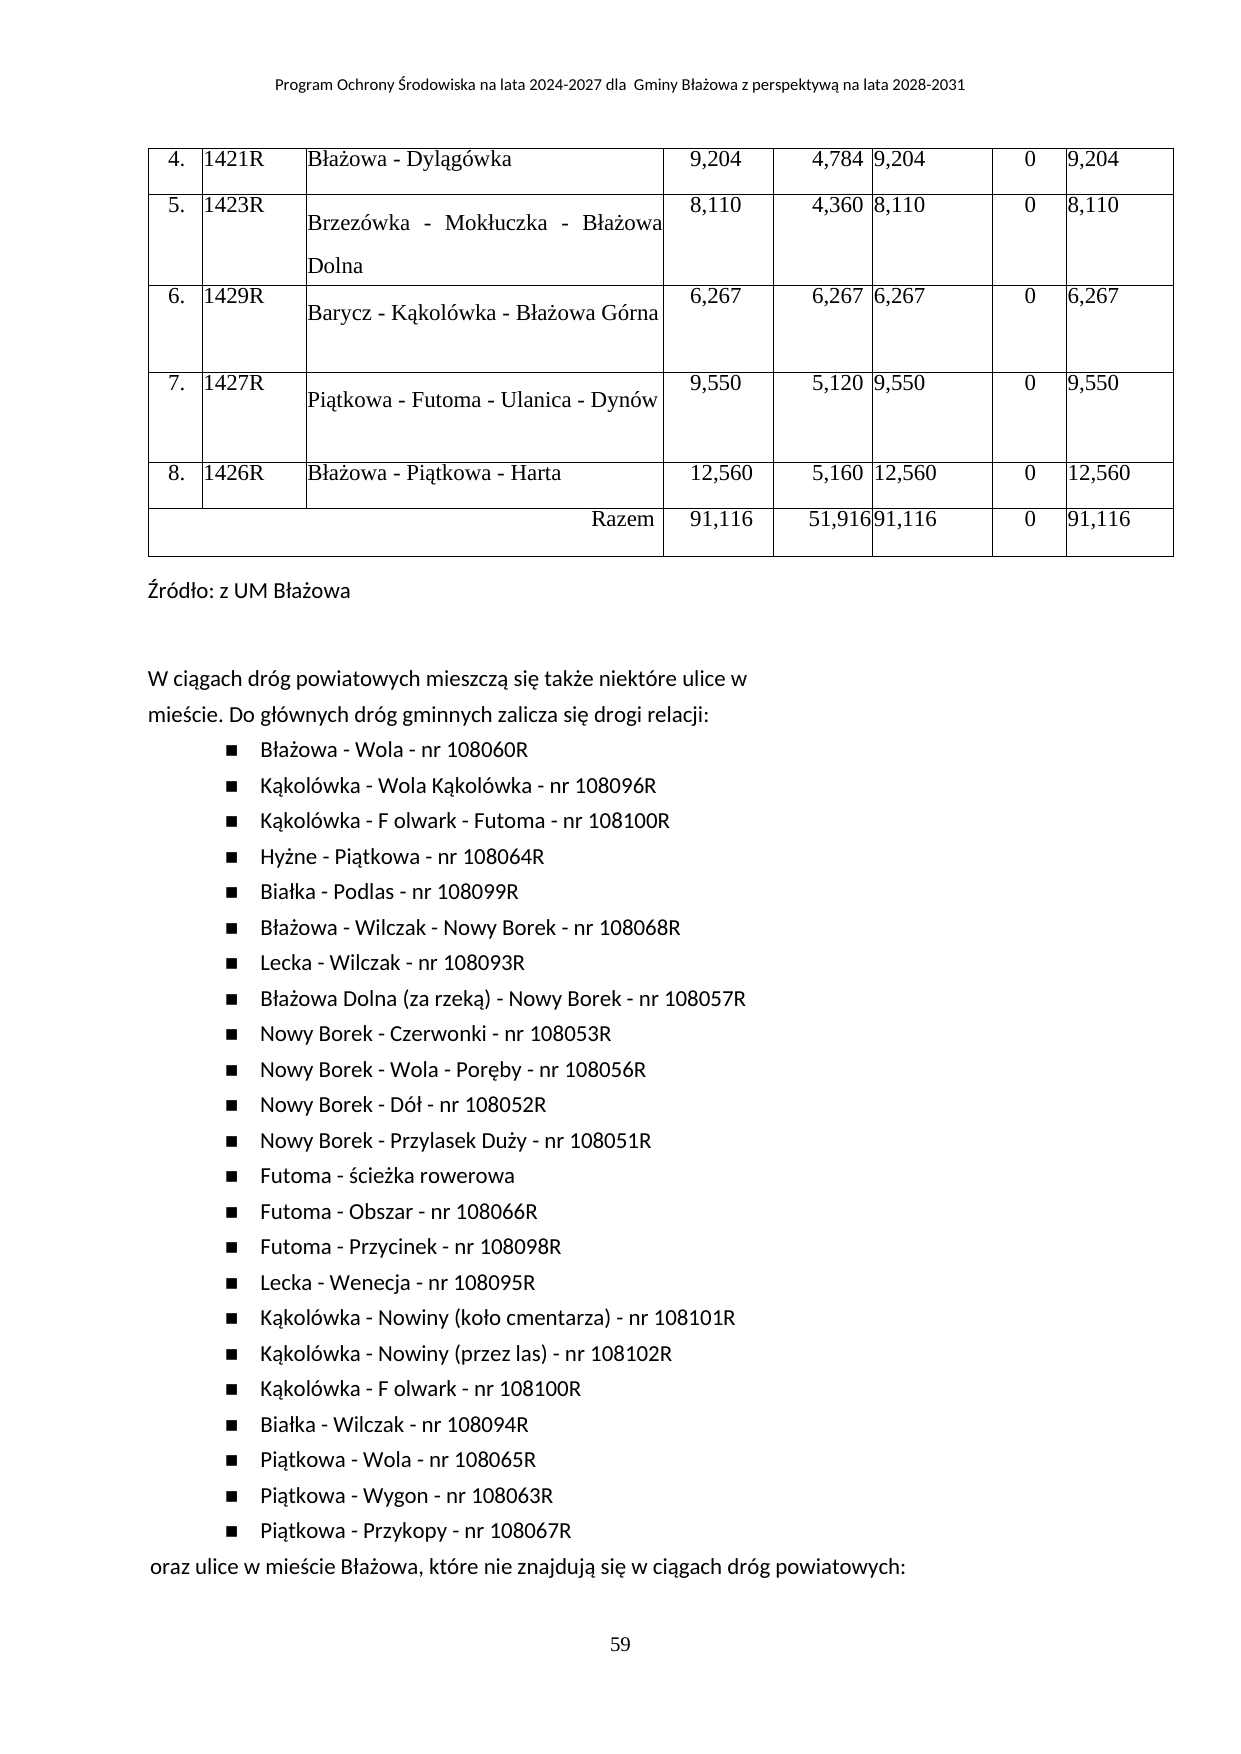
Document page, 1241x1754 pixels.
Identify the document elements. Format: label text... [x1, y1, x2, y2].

list Hyżne - Piątkowa - nr 108064R [225, 836, 1093, 871]
table_cell 9,550 [664, 373, 773, 462]
list Kąkolówka - Nowiny (przez las) - nr 108102R [225, 1333, 1093, 1368]
list Piątkowa - Wola - nr 108065R [225, 1439, 1093, 1475]
list Kąkolówka - F olwark - nr 108100R [225, 1368, 1093, 1404]
list Kąkolówka - Wola Kąkolówka - nr 108096R [225, 765, 1093, 800]
table_cell Barycz - Kąkolówka - Błażowa Górna [307, 286, 663, 372]
table_cell 9,550 [873, 373, 992, 462]
table_cell 5. [149, 195, 202, 284]
list Białka - Podlas - nr 108099R [225, 871, 1093, 907]
table_cell 6,267 [873, 286, 992, 372]
table_cell 0 [993, 149, 1066, 194]
list Kąkolówka - Nowiny (koło cmentarza) - nr 108101R [225, 1297, 1093, 1333]
table_cell 91,116 [1067, 509, 1173, 556]
table_cell 0 [993, 373, 1066, 462]
table_cell 4,360 [774, 195, 872, 284]
table_cell 9,550 [1067, 373, 1173, 462]
table_cell 0 [993, 286, 1066, 372]
table_cell 9,204 [1067, 149, 1173, 194]
table_cell Brzezówka - Mokłuczka - Błażowa Dolna [307, 195, 663, 284]
table_cell 8. [149, 463, 202, 508]
list Nowy Borek - Czerwonki - nr 108053R [225, 1013, 1093, 1049]
list Futoma - Przycinek - nr 108098R [225, 1226, 1093, 1262]
list Piątkowa - Przykopy - nr 108067R [225, 1511, 1093, 1546]
list Nowy Borek - Przylasek Duży - nr 108051R [225, 1120, 1093, 1155]
table_cell 4. [149, 149, 202, 194]
table_cell 1421R [203, 149, 306, 194]
list Błażowa Dolna (za rzeką) - Nowy Borek - nr 108057R [225, 978, 1093, 1013]
table_cell 1423R [203, 195, 306, 284]
table_cell 8,110 [1067, 195, 1173, 284]
table_cell 1427R [203, 373, 306, 462]
list Piątkowa - Wygon - nr 108063R [225, 1475, 1093, 1511]
table_cell 91,116 [873, 509, 992, 556]
table_cell 12,560 [1067, 463, 1173, 508]
table_cell 51,916 [774, 509, 872, 556]
list Futoma - Obszar - nr 108066R [225, 1191, 1093, 1226]
table_cell 0 [993, 195, 1066, 284]
table_cell 9,204 [873, 149, 992, 194]
table_cell 12,560 [873, 463, 992, 508]
table_cell 91,116 [664, 509, 773, 556]
list Białka - Wilczak - nr 108094R [225, 1404, 1093, 1439]
table_cell Błażowa - Piątkowa - Harta [307, 463, 663, 508]
list Futoma - ścieżka rowerowa [225, 1155, 1093, 1191]
table_cell 0 [993, 463, 1066, 508]
text W ciągach dróg powiatowych mieszczą się także niektóre ulice w mieście. Do głównych dróg gminnych zalicza się drogi relacji: [148, 658, 788, 729]
table_cell 8,110 [664, 195, 773, 284]
list Lecka - Wenecja - nr 108095R [225, 1262, 1093, 1297]
table_cell 5,160 [774, 463, 872, 508]
list Nowy Borek - Dół - nr 108052R [225, 1084, 1093, 1120]
table_cell 1426R [203, 463, 306, 508]
list Błażowa - Wola - nr 108060R [225, 729, 1093, 765]
table_cell Razem [149, 509, 663, 556]
table_cell 4,784 [774, 149, 872, 194]
text Źródło: z UM Błażowa [148, 576, 1093, 604]
table_cell 6. [149, 286, 202, 372]
table_cell 6,267 [774, 286, 872, 372]
table_cell 9,204 [664, 149, 773, 194]
list Błażowa - Wilczak - Nowy Borek - nr 108068R [225, 907, 1093, 942]
table_cell Piątkowa - Futoma - Ulanica - Dynów [307, 373, 663, 462]
table_cell 6,267 [1067, 286, 1173, 372]
table_cell 1429R [203, 286, 306, 372]
table_cell 5,120 [774, 373, 872, 462]
table_cell 6,267 [664, 286, 773, 372]
table_cell 0 [993, 509, 1066, 556]
text oraz ulice w mieście Błażowa, które nie znajdują się w ciągach dróg powiatowych: [150, 1546, 1093, 1582]
table_cell 7. [149, 373, 202, 462]
table_cell 12,560 [664, 463, 773, 508]
list Nowy Borek - Wola - Poręby - nr 108056R [225, 1049, 1093, 1084]
table_cell 8,110 [873, 195, 992, 284]
table_cell Błażowa - Dylągówka [307, 149, 663, 194]
list Lecka - Wilczak - nr 108093R [225, 942, 1093, 978]
list Kąkolówka - F olwark - Futoma - nr 108100R [225, 800, 1093, 836]
